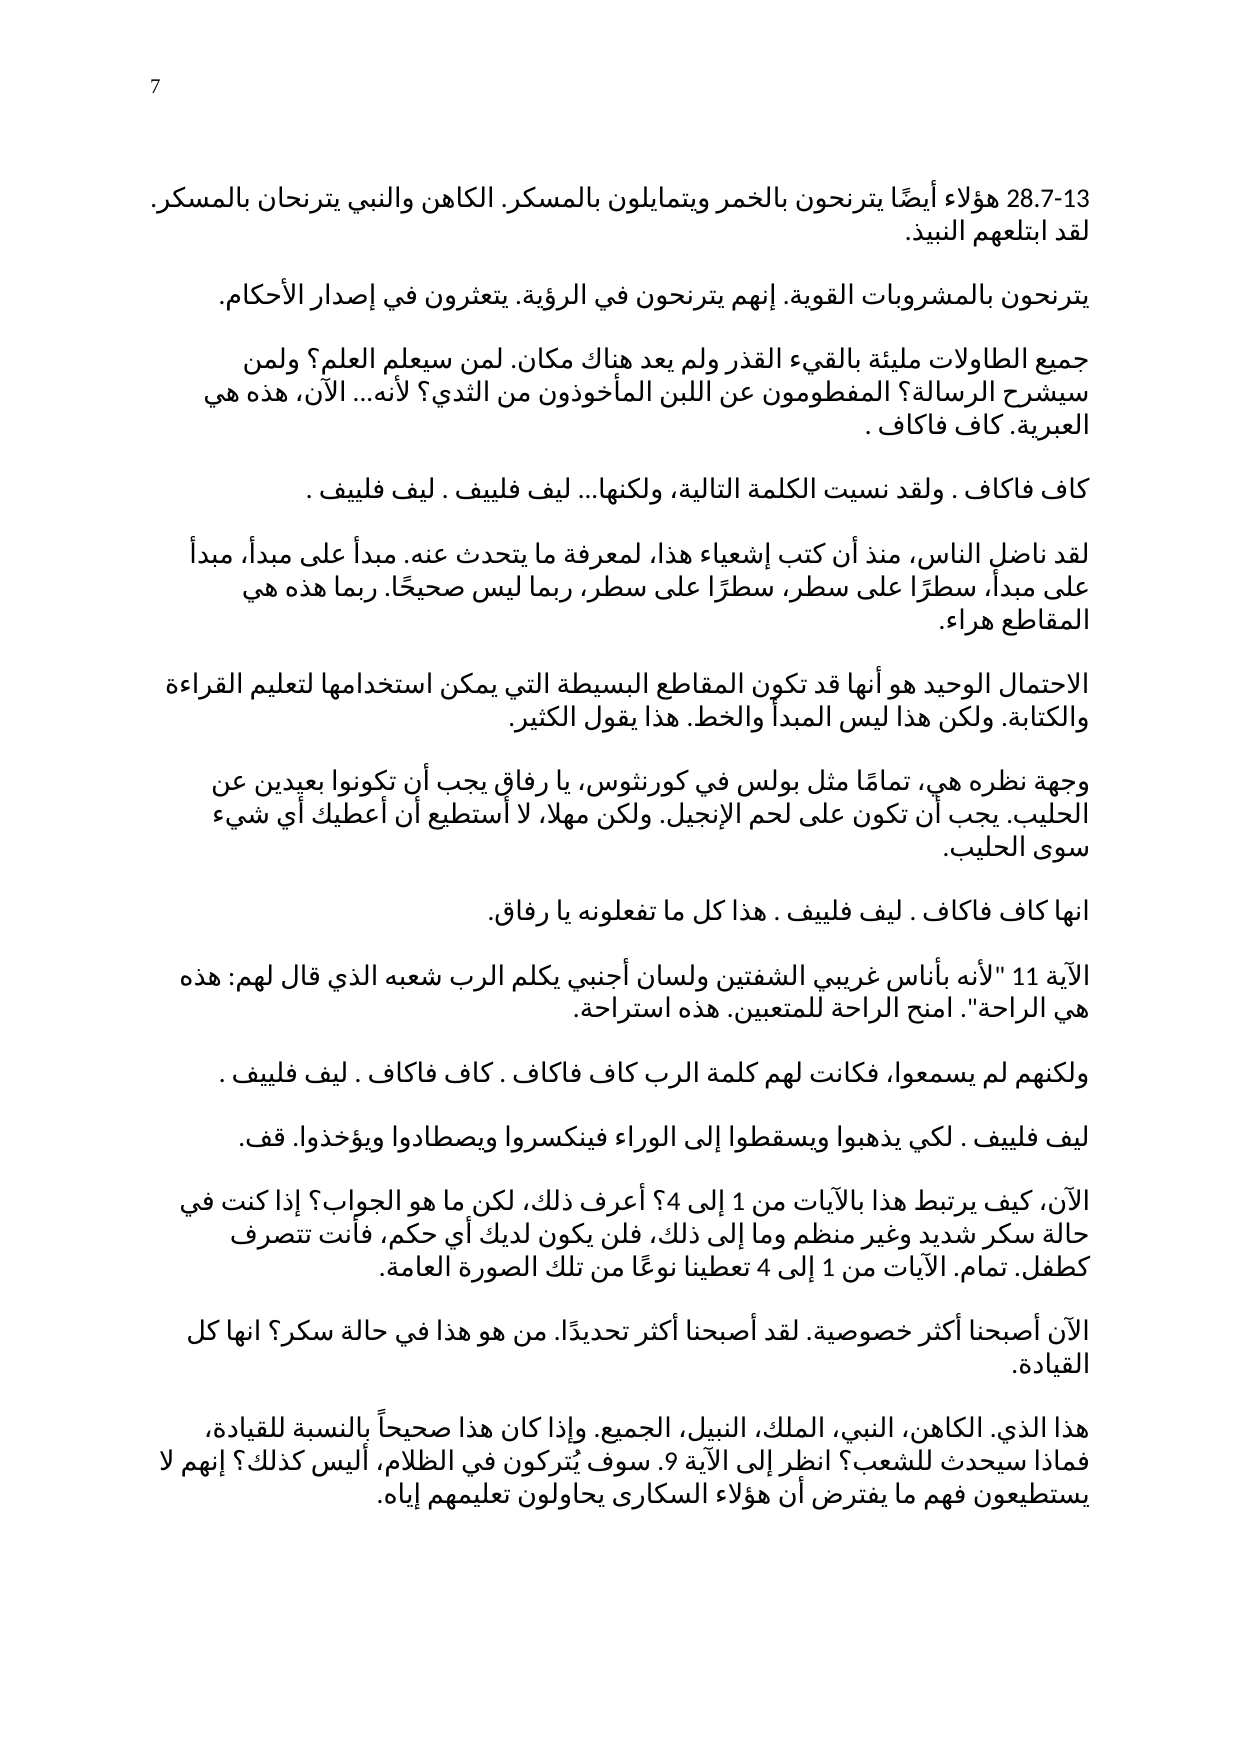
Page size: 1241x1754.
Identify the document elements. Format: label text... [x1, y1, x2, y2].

text جميع الطاولات مليئة بالقيء القذر ولم يعد هناك مكان. لمن سيعلم العلم؟ ولمن سيشرح الرسالة؟ المفطومون عن اللبن المأخوذون من الثدي؟ لأنه... الآن، هذه هي العبرية. كاف فاكاف . [150, 342, 1090, 442]
text وجهة نظره هي، تمامًا مثل بولس في كورنثوس، يا رفاق يجب أن تكونوا بعيدين عن الحليب. يجب أن تكون على لحم الإنجيل. ولكن مهلا، لا أستطيع أن أعطيك أي شيء سوى الحليب. [150, 764, 1090, 863]
text انها كاف فاكاف . ليف فلييف . هذا كل ما تفعلونه يا رفاق. [150, 894, 1090, 927]
text الآن، كيف يرتبط هذا بالآيات من 1 إلى 4؟ أعرف ذلك، لكن ما هو الجواب؟ إذا كنت في حالة سكر شديد وغير منظم وما إلى ذلك، فلن يكون لديك أي حكم، فأنت تتصرف كطفل. تمام. الآيات من 1 إلى 4 تعطينا نوعًا من تلك الصورة العامة. [150, 1184, 1090, 1283]
text ولكنهم لم يسمعوا، فكانت لهم كلمة الرب كاف فاكاف . كاف فاكاف . ليف فلييف . [150, 1056, 1090, 1089]
text الاحتمال الوحيد هو أنها قد تكون المقاطع البسيطة التي يمكن استخدامها لتعليم القراءة والكتابة. ولكن هذا ليس المبدأ والخط. هذا يقول الكثير. [150, 667, 1090, 733]
text لقد ناضل الناس، منذ أن كتب إشعياء هذا، لمعرفة ما يتحدث عنه. مبدأ على مبدأ، مبدأ على مبدأ، سطرًا على سطر، سطرًا على سطر، ربما ليس صحيحًا. ربما هذه هي المقاطع هراء. [150, 537, 1090, 636]
text كاف فاكاف . ولقد نسيت الكلمة التالية، ولكنها... ليف فلييف . ليف فلييف . [150, 473, 1090, 506]
text ليف فلييف . لكي يذهبوا ويسقطوا إلى الوراء فينكسروا ويصطادوا ويؤخذوا. قف. [150, 1120, 1090, 1153]
text 28.7-13 هؤلاء أيضًا يترنحون بالخمر ويتمايلون بالمسكر. الكاهن والنبي يترنحان بالمسكر. لقد ابتلعهم النبيذ. [150, 181, 1090, 247]
text يترنحون بالمشروبات القوية. إنهم يترنحون في الرؤية. يتعثرون في إصدار الأحكام. [150, 278, 1090, 311]
text الآية 11 "لأنه بأناس غريبي الشفتين ولسان أجنبي يكلم الرب شعبه الذي قال لهم: هذه هي الراحة". امنح الراحة للمتعبين. هذه استراحة. [150, 959, 1090, 1025]
text الآن أصبحنا أكثر خصوصية. لقد أصبحنا أكثر تحديدًا. من هو هذا في حالة سكر؟ انها كل القيادة. [150, 1314, 1090, 1380]
text هذا الذي. الكاهن، النبي، الملك، النبيل، الجميع. وإذا كان هذا صحيحاً بالنسبة للقيادة، فماذا سيحدث للشعب؟ انظر إلى الآية 9. سوف يُتركون في الظلام، أليس كذلك؟ إنهم لا يستطيعون فهم ما يفترض أن هؤلاء السكارى يحاولون تعليمهم إياه. [150, 1412, 1090, 1511]
